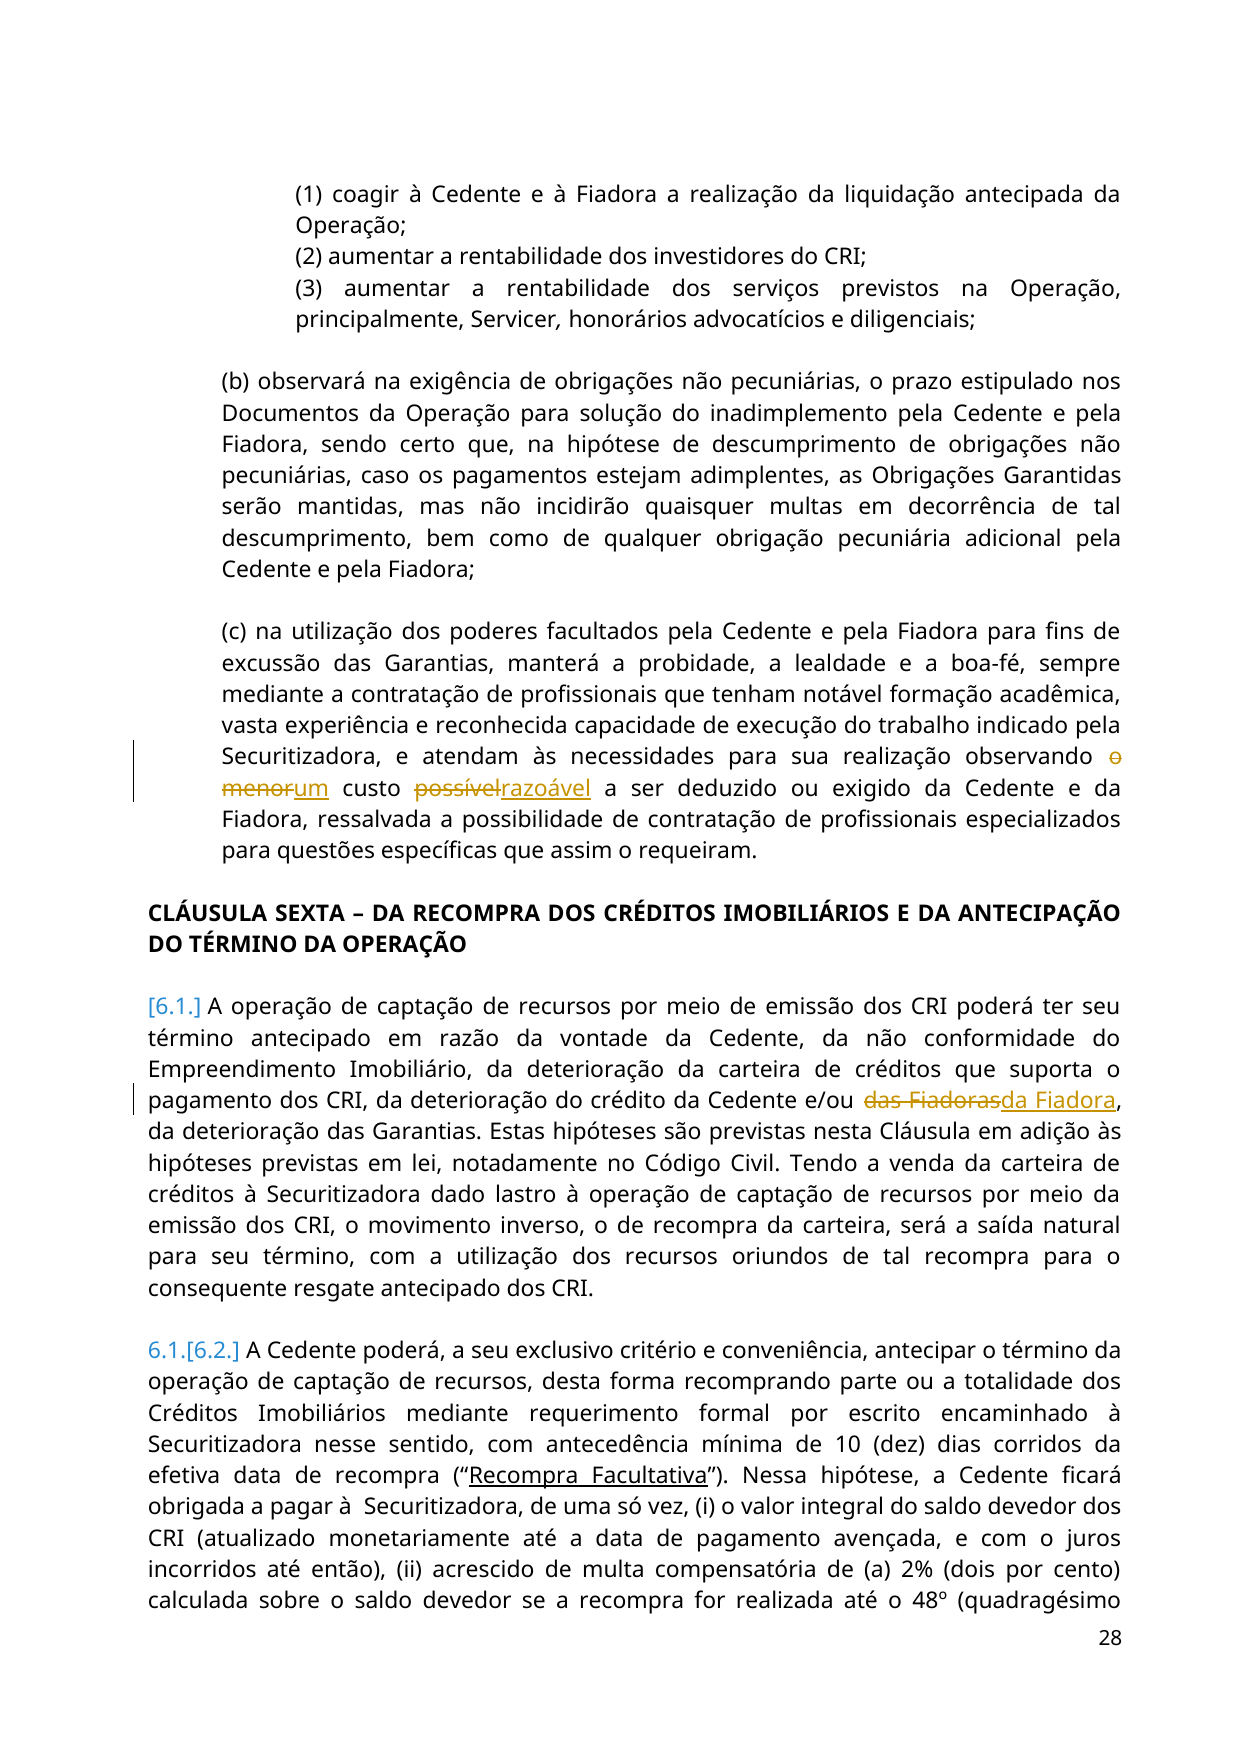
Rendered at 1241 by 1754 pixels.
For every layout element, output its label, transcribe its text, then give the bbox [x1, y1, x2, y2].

text (b) observará na exigência de obrigações não pecuniárias, o prazo estipulado nos Documentos da Operação para solução do inadimplemento pela Cedente e pela Fiadora, sendo certo que, na hipótese de descumprimento de obrigações não pecuniárias, caso os pagamentos estejam adimplentes, as Obrigações Garantidas serão mantidas, mas não incidirão quaisquer multas em decorrência de tal descumprimento, bem como de qualquer obrigação pecuniária adicional pela Cedente e pela Fiadora; [221, 365, 1122, 583]
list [148, 1333, 1122, 1615]
text (c) na utilização dos poderes facultados pela Cedente e pela Fiadora para fins de excussão das Garantias, manterá a probidade, a lealdade e a boa-fé, sempre mediante a contratação de profissionais que tenham notável formação acadêmica, vasta experiência e reconhecida capacidade de execução do trabalho indicado pela Securitizadora, e atendam às necessidades para sua realização observando custo a ser deduzido ou exigido da Cedente e da Fiadora, ressalvada a possibilidade de contratação de profissionais especializados para questões específicas que assim o requeiram. [221, 615, 1122, 865]
text CLÁUSULA SEXTA – DA RECOMPRA DOS CRÉDITOS IMOBILIÁRIOS E DA ANTECIPAÇÃO DO TÉRMINO DA OPERAÇÃO [148, 896, 1122, 958]
text (3) aumentar a rentabilidade dos serviços previstos na Operação, principalmente, Servicer, honorários advocatícios e diligenciais; [295, 271, 1122, 333]
text (1) coagir à Cedente e à Fiadora a realização da liquidação antecipada da Operação; [295, 177, 1122, 240]
list A operação de captação de recursos por meio de emissão dos CRI poderá ter seu término antecipado em razão da vontade da Cedente, da não conformidade do Empreendimento Imobiliário, da deterioração da carteira de créditos que suporta o pagamento dos CRI, da deterioração do crédito da Cedente e/ou , da deterioração das Garantias. Estas hipóteses são previstas nesta Cláusula em adição às hipóteses previstas em lei, notadamente no Código Civil. Tendo a venda da carteira de créditos à Securitizadora dado lastro à operação de captação de recursos por meio da emissão dos CRI, o movimento inverso, o de recompra da carteira, será a saída natural para seu término, com a utilização dos recursos oriundos de tal recompra para o consequente resgate antecipado dos CRI. [148, 990, 1122, 1302]
text (2) aumentar a rentabilidade dos investidores do CRI; [221, 240, 1122, 271]
